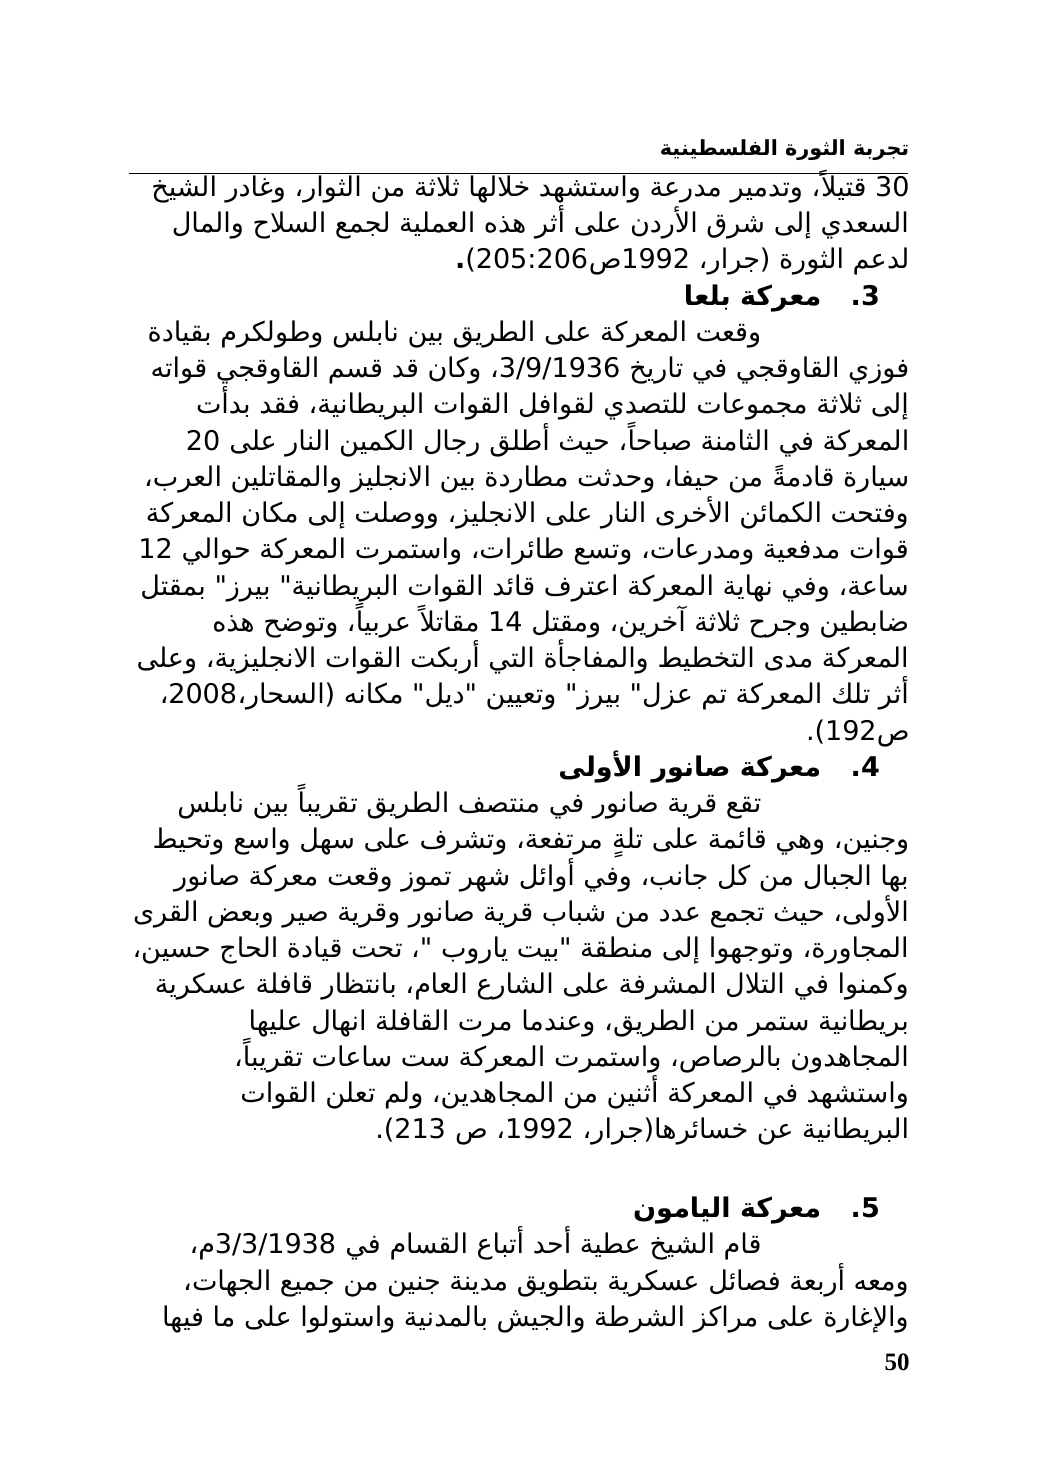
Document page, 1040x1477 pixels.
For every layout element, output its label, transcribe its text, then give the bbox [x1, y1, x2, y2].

list وقعت المعركة على الطريق بين نابلس وطولكرم بقيادة فوزي القاوقجي في تاريخ 3/9/1936، وكان قد قسم القاوقجي قواته إلى ثلاثة مجموعات للتصدي لقوافل القوات البريطانية، فقد بدأت المعركة في الثامنة صباحاً، حيث أطلق رجال الكمين النار على 20 سيارة قادمةً من حيفا، وحدثت مطاردة بين الانجليز والمقاتلين العرب، وفتحت الكمائن الأخرى النار على الانجليز، ووصلت إلى مكان المعركة قوات مدفعية ومدرعات، وتسع طائرات، واستمرت المعركة حوالي 12 ساعة، وفي نهاية المعركة اعترف قائد القوات البريطانية" بيرز" بمقتل ضابطين وجرح ثلاثة آخرين، ومقتل 14 مقاتلاً عربياً، وتوضح هذه المعركة مدى التخطيط والمفاجأة التي أربكت القوات الانجليزية، وعلى أثر تلك المعركة تم عزل" بيرز" وتعيين "ديل" مكانه (السحار،2008، ص192). [130, 316, 909, 747]
list معركة صانور الأولى [130, 751, 909, 783]
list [130, 171, 909, 275]
list معركة اليامون [130, 1192, 909, 1224]
list تقع قرية صانور في منتصف الطريق تقريباً بين نابلس وجنين، وهي قائمة على تلةٍ مرتفعة، وتشرف على سهل واسع وتحيط بها الجبال من كل جانب، وفي أوائل شهر تموز وقعت معركة صانور الأولى، حيث تجمع عدد من شباب قرية صانور وقرية صير وبعض القرى المجاورة، وتوجهوا إلى منطقة "بيت ياروب "، تحت قيادة الحاج حسين، وكمنوا في التلال المشرفة على الشارع العام، بانتظار قافلة عسكرية بريطانية ستمر من الطريق، وعندما مرت القافلة انهال عليها المجاهدون بالرصاص، واستمرت المعركة ست ساعات تقريباً، واستشهد في المعركة أثنين من المجاهدين، ولم تعلن القوات البريطانية عن خسائرها(جرار، 1992، ص 213). [130, 788, 909, 1145]
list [130, 1229, 909, 1333]
list معركة بلعا [130, 280, 909, 312]
